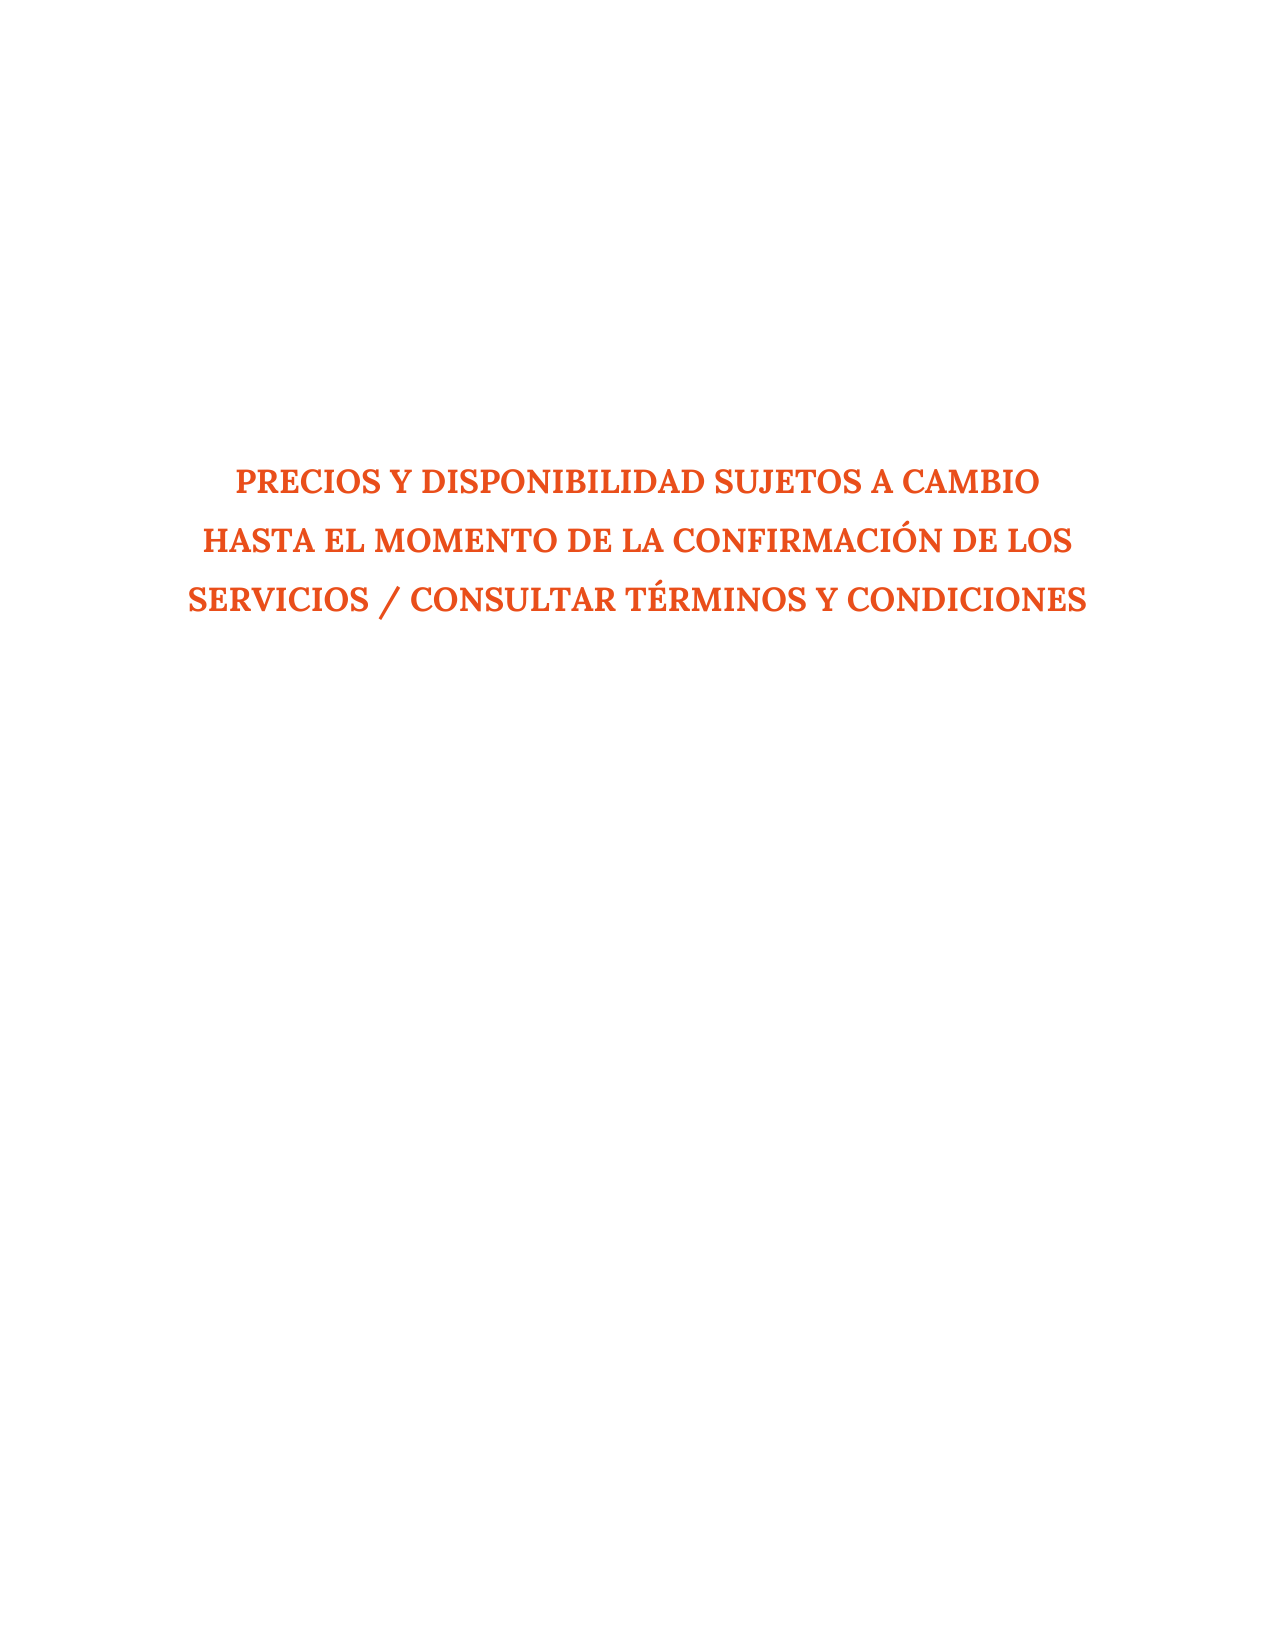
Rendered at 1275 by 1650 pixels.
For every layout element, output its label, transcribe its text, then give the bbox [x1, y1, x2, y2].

text PRECIOS Y DISPONIBILIDAD SUJETOS A CAMBIO HASTA EL MOMENTO DE LA CONFIRMACIÓN DE LOS SERVICIOS / CONSULTAR TÉRMINOS Y CONDICIONES [177, 460, 1098, 620]
